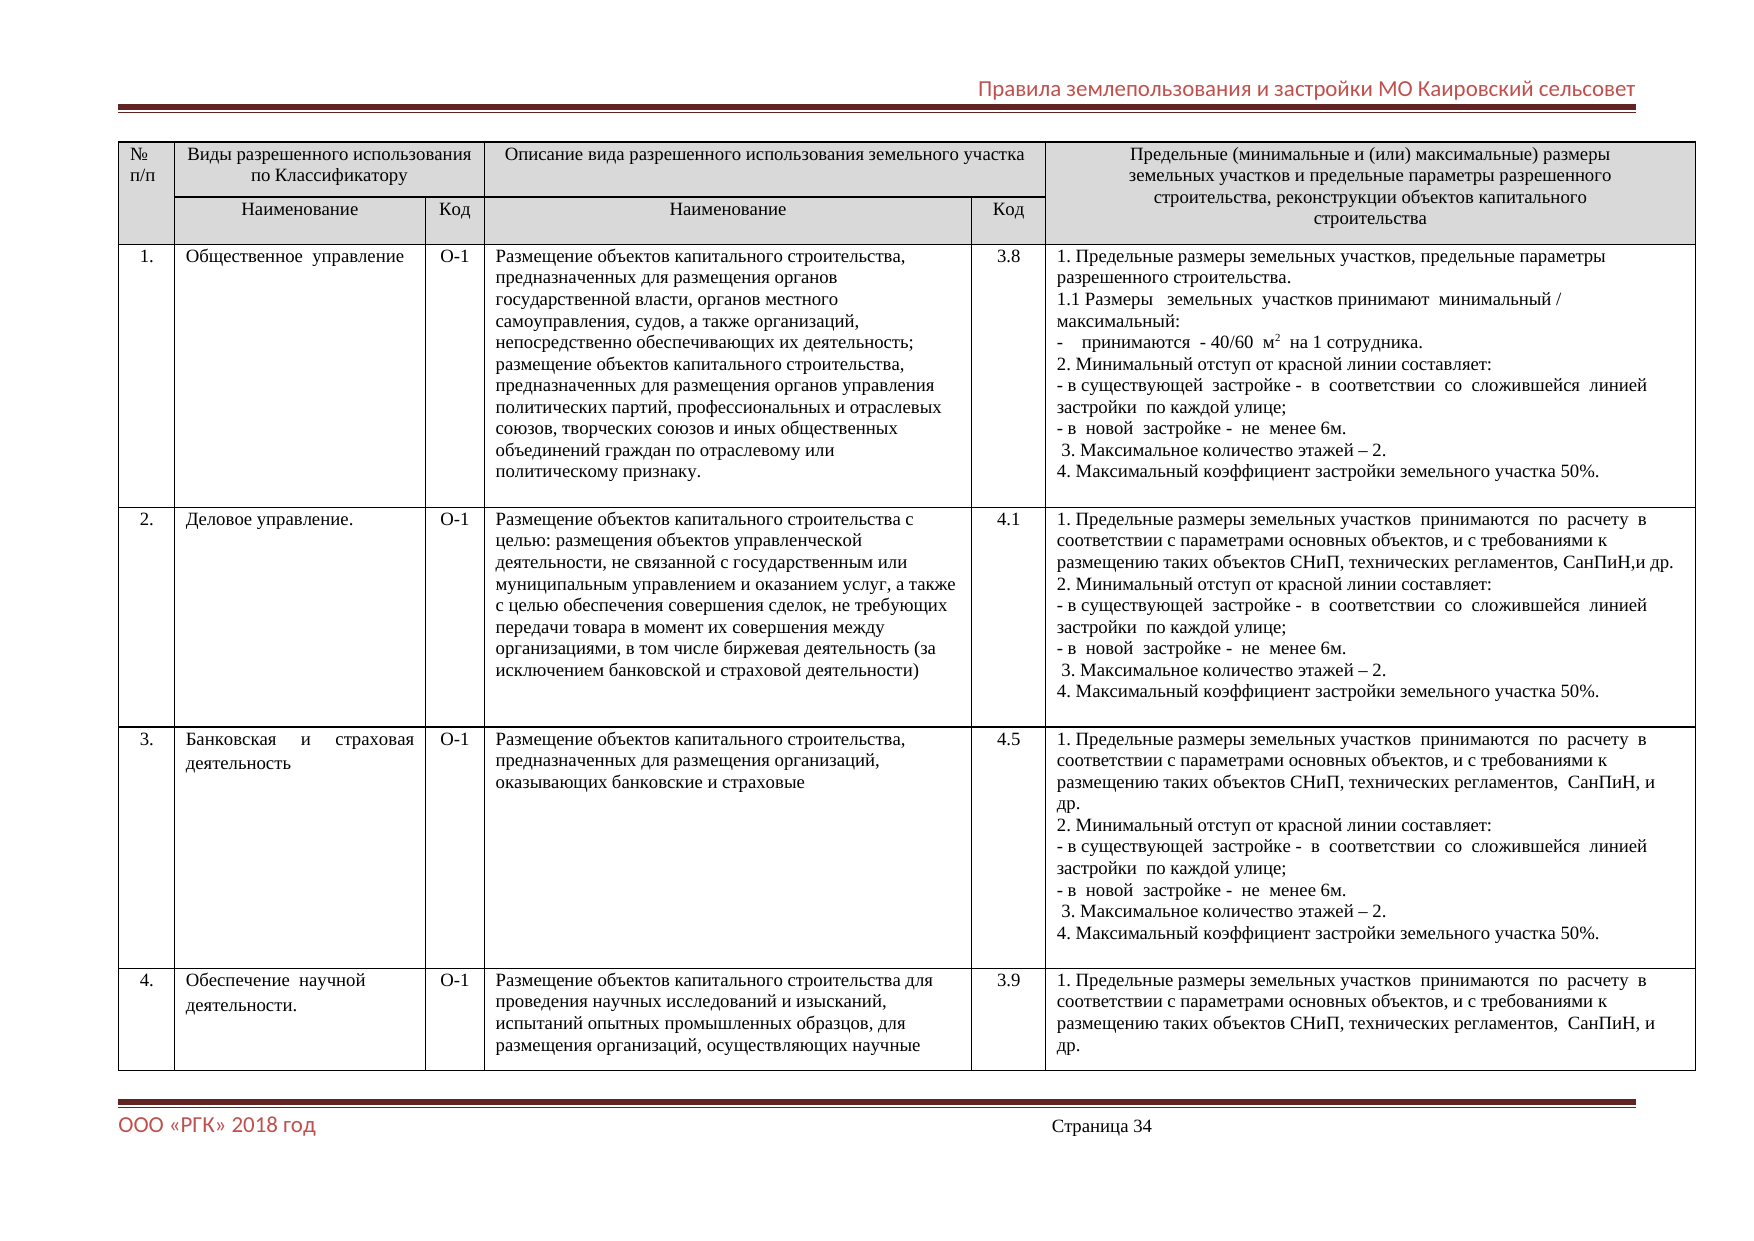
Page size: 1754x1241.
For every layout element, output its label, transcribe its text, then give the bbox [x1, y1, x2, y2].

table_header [1046, 143, 1695, 244]
table_header Виды разрешенного использования по Классификатору [175, 143, 484, 196]
table_cell Размещение объектов капитального строительства, предназначенных для размещения организаций, оказывающих банковские и страховые [485, 728, 971, 968]
table_cell Обеспечение научной деятельности. [175, 969, 425, 1070]
table_cell 3. [119, 728, 174, 968]
table_cell Код [972, 198, 1045, 244]
table_cell Банковская и страховая деятельность [175, 728, 425, 968]
table_cell 3.8 [972, 245, 1045, 507]
table_cell Наименование [175, 198, 425, 244]
table_cell Код [426, 198, 484, 244]
table_cell Общественное управление [175, 245, 425, 507]
table_cell Деловое управление. [175, 508, 425, 726]
table_cell 4.1 [972, 508, 1045, 726]
table_cell Наименование [485, 198, 971, 244]
table_cell 1. [119, 245, 174, 507]
table_cell О-1 [426, 728, 484, 968]
table_header Описание вида разрешенного использования земельного участка [485, 143, 1045, 196]
table_cell 4. [119, 969, 174, 1070]
table_cell 3.9 [972, 969, 1045, 1070]
table_cell Размещение объектов капитального строительства с целью: размещения объектов управленческой деятельности, не связанной с государственным или муниципальным управлением и оказанием услуг, а также с целью обеспечения совершения сделок, не требующих передачи товара в момент их совершения между организациями, в том числе биржевая деятельность (за исключением банковской и страховой деятельности) [485, 508, 971, 726]
table_cell 1. Предельные размеры земельных участков, предельные параметры разрешенного строительства. 1.1 Размеры земельных участков принимают минимальный / максимальный: - принимаются - 40/60 м2 на 1 сотрудника. 2. Минимальный отступ от красной линии составляет: - в существующей застройке - в соответствии со сложившейся линией застройки по каждой улице; - в новой застройке - не менее 6м. 3. Максимальное количество этажей – 2. 4. Максимальный коэффициент застройки земельного участка 50%. [1046, 245, 1695, 507]
table_cell О-1 [426, 245, 484, 507]
table_cell О-1 [426, 969, 484, 1070]
table_cell 2. [119, 508, 174, 726]
table_cell 4.5 [972, 728, 1045, 968]
table_cell О-1 [426, 508, 484, 726]
table_header № п/п [119, 143, 174, 244]
table_cell Размещение объектов капитального строительства, предназначенных для размещения органов государственной власти, органов местного самоуправления, судов, а также организаций, непосредственно обеспечивающих их деятельность; размещение объектов капитального строительства, предназначенных для размещения органов управления политических партий, профессиональных и отраслевых союзов, творческих союзов и иных общественных объединений граждан по отраслевому или политическому признаку. [485, 245, 971, 507]
